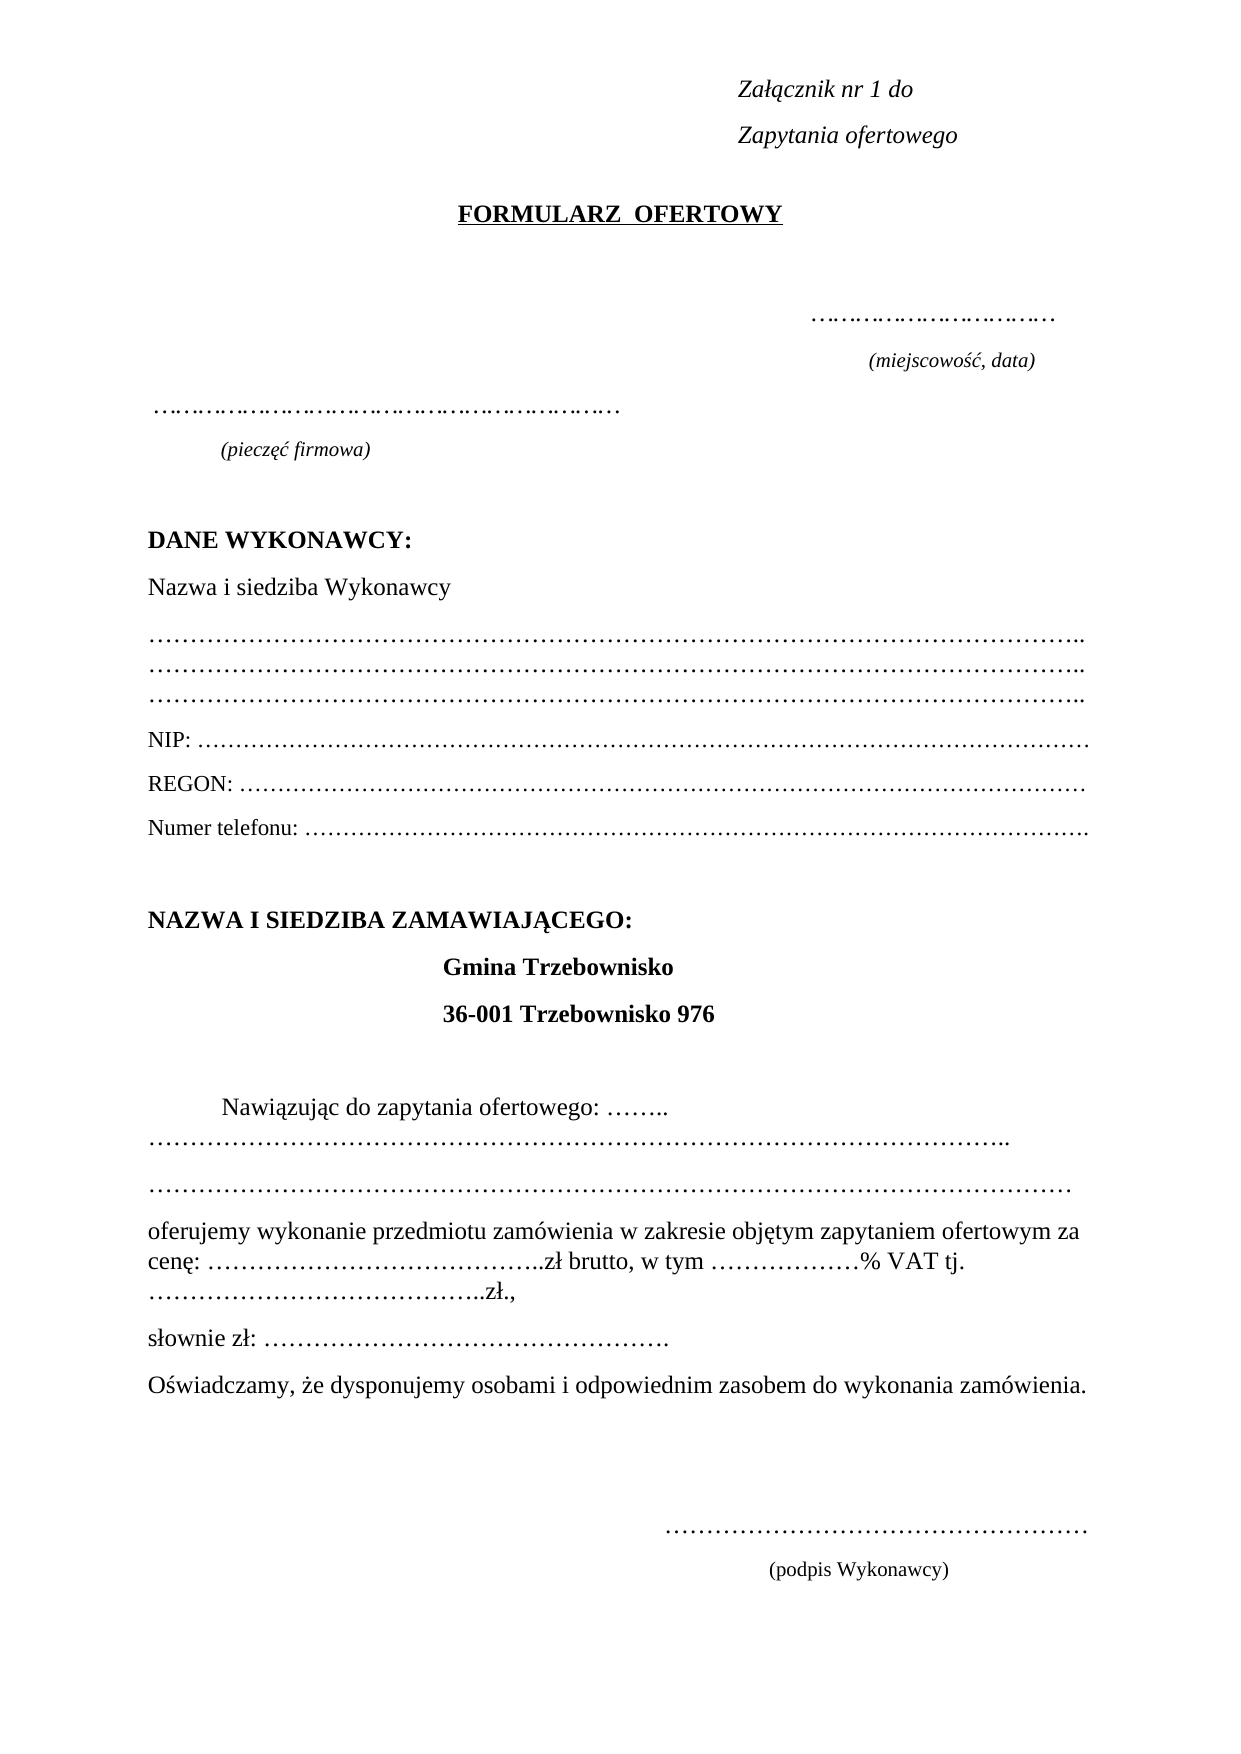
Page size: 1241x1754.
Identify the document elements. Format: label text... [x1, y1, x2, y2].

text NIP: ……………………………………………………………………………………………………… [148, 726, 1093, 752]
text FORMULARZ OFERTOWY [148, 199, 1093, 228]
text 36-001 Trzebownisko 976 [148, 999, 1093, 1028]
text DANE WYKONAWCY: [148, 525, 1093, 554]
text oferujemy wykonanie przedmiotu zamówienia w zakresie objętym zapytaniem ofertowym za cenę: …………………………………..zł brutto, w tym ………………% VAT tj. …………………………………..zł., [148, 1216, 1093, 1305]
text …………………………………………………………………………………………………..…………………………………………………………………………………………………..………………………………………………………………………………………………….. [148, 619, 1093, 708]
text Gmina Trzebownisko [148, 952, 1093, 981]
text …………………………………………… [148, 1510, 1093, 1539]
text Zapytania ofertowego [738, 121, 1093, 149]
text ……………………………………………………… [148, 390, 1093, 418]
text Numer telefonu: …………………………………………………………………………………………. [148, 814, 1093, 841]
text Nawiązując do zapytania ofertowego: ……..………………………………………………………………………………………….. [148, 1092, 1093, 1151]
text …………………………… [148, 298, 1093, 327]
text Nazwa i siedziba Wykonawcy [148, 572, 1093, 601]
text słownie zł: …………………………………………. [148, 1323, 1093, 1352]
text Załącznik nr 1 do [664, 74, 1093, 103]
text NAZWA I SIEDZIBA ZAMAWIAJĄCEGO: [148, 905, 1093, 934]
text Oświadczamy, że dysponujemy osobami i odpowiednim zasobem do wykonania zamówienia. [148, 1370, 1093, 1398]
text REGON: ………………………………………………………………………………………………… [148, 770, 1093, 796]
text (miejscowość, data) [148, 348, 1093, 372]
text (podpis Wykonawcy) [148, 1557, 1093, 1581]
text (pieczęć firmowa) [148, 437, 1093, 461]
text ………………………………………………………………………………………………… [148, 1169, 1093, 1198]
